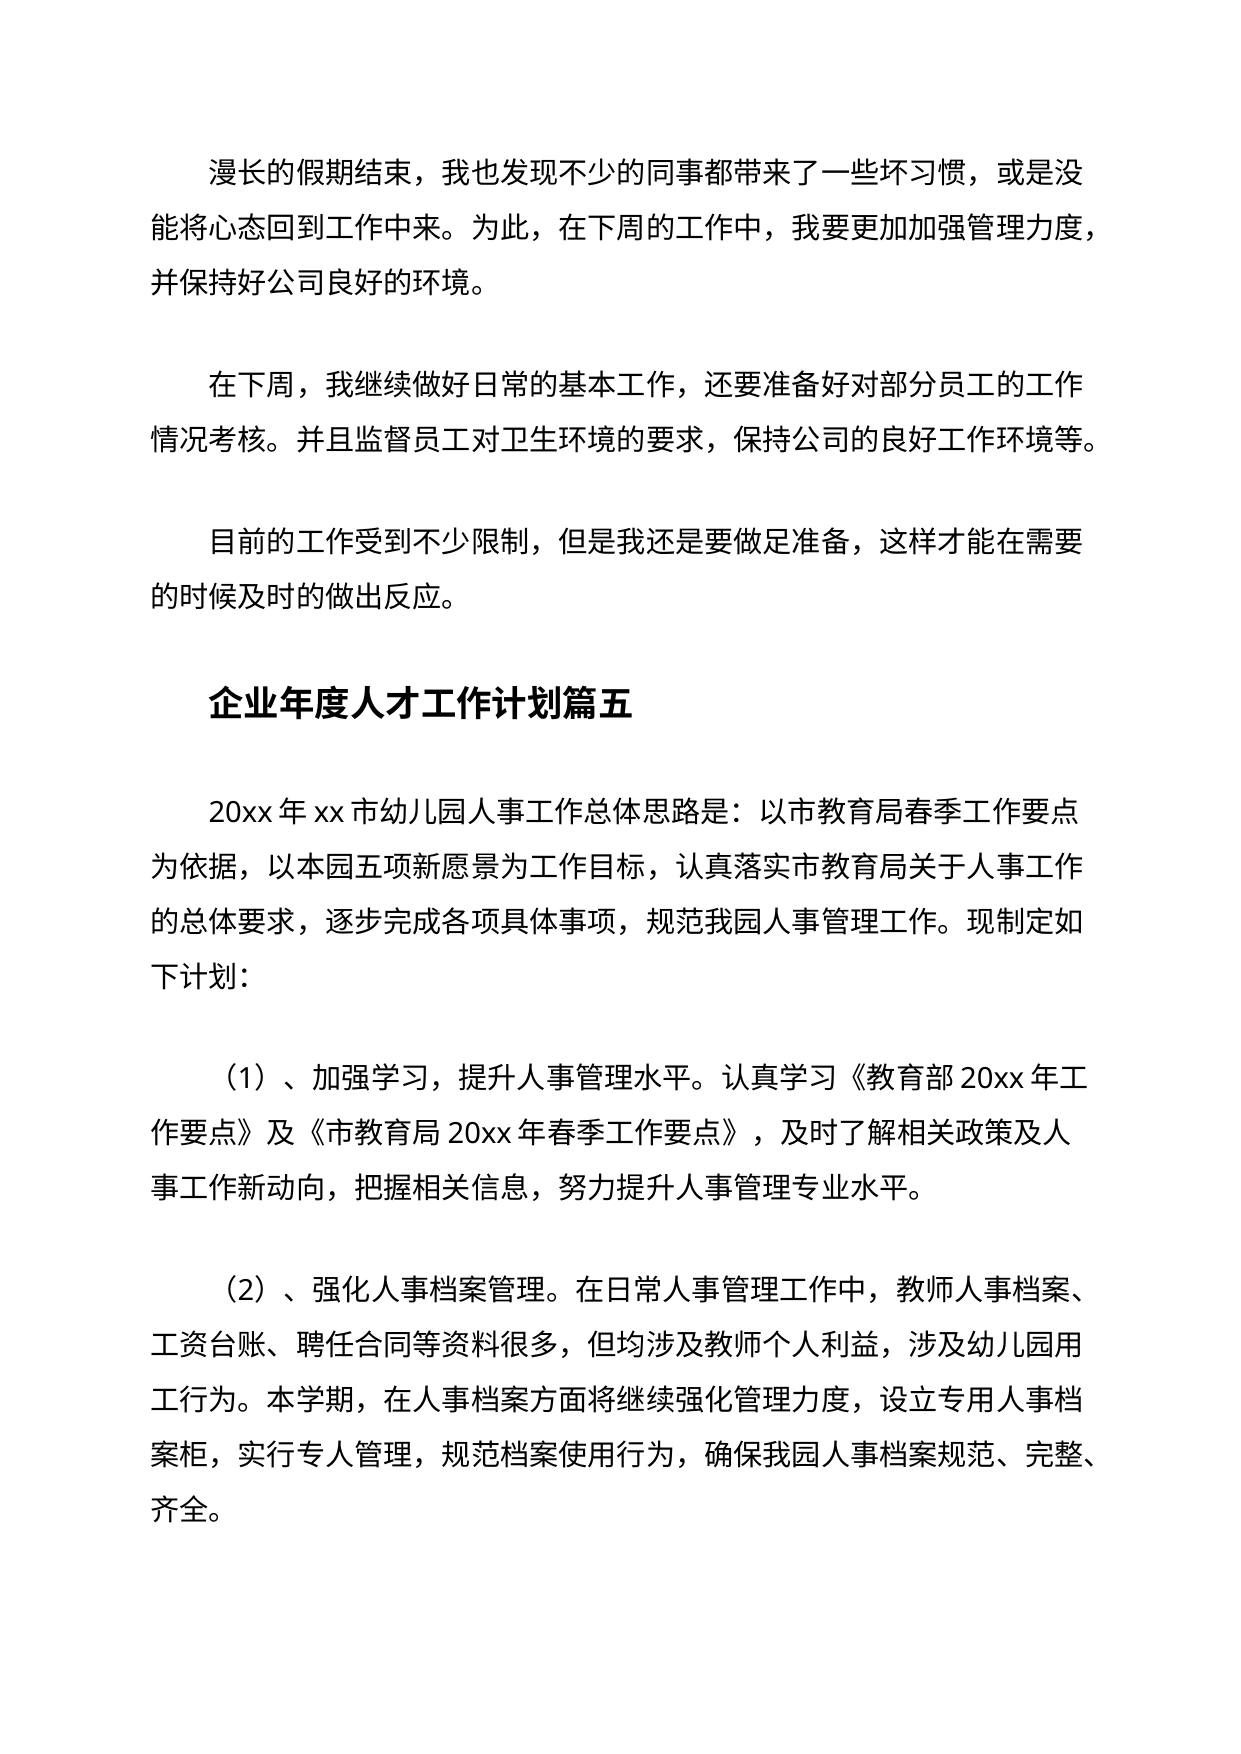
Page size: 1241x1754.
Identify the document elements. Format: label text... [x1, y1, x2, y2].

text 在下周，我继续做好日常的基本工作，还要准备好对部分员工的工作情况考核。并且监督员工对卫生环境的要求，保持公司的良好工作环境等。 [150, 362, 1090, 459]
text （1）、加强学习，提升人事管理水平。认真学习《教育部20xx年工作要点》及《市教育局20xx年春季工作要点》，及时了解相关政策及人事工作新动向，把握相关信息，努力提升人事管理专业水平。 [150, 1055, 1090, 1207]
text 漫长的假期结束，我也发现不少的同事都带来了一些坏习惯，或是没能将心态回到工作中来。为此，在下周的工作中，我要更加加强管理力度，并保持好公司良好的环境。 [150, 150, 1090, 302]
text （2）、强化人事档案管理。在日常人事管理工作中，教师人事档案、工资台账、聘任合同等资料很多，但均涉及教师个人利益，涉及幼儿园用工行为。本学期，在人事档案方面将继续强化管理力度，设立专用人事档案柜，实行专人管理，规范档案使用行为，确保我园人事档案规范、完整、齐全。 [150, 1267, 1090, 1529]
text 目前的工作受到不少限制，但是我还是要做足准备，这样才能在需要的时候及时的做出反应。 [150, 518, 1090, 615]
text 企业年度人才工作计划篇五 [150, 675, 1090, 726]
text 20xx年xx市幼儿园人事工作总体思路是：以市教育局春季工作要点为依据，以本园五项新愿景为工作目标，认真落实市教育局关于人事工作的总体要求，逐步完成各项具体事项，规范我园人事管理工作。现制定如下计划： [150, 788, 1090, 995]
